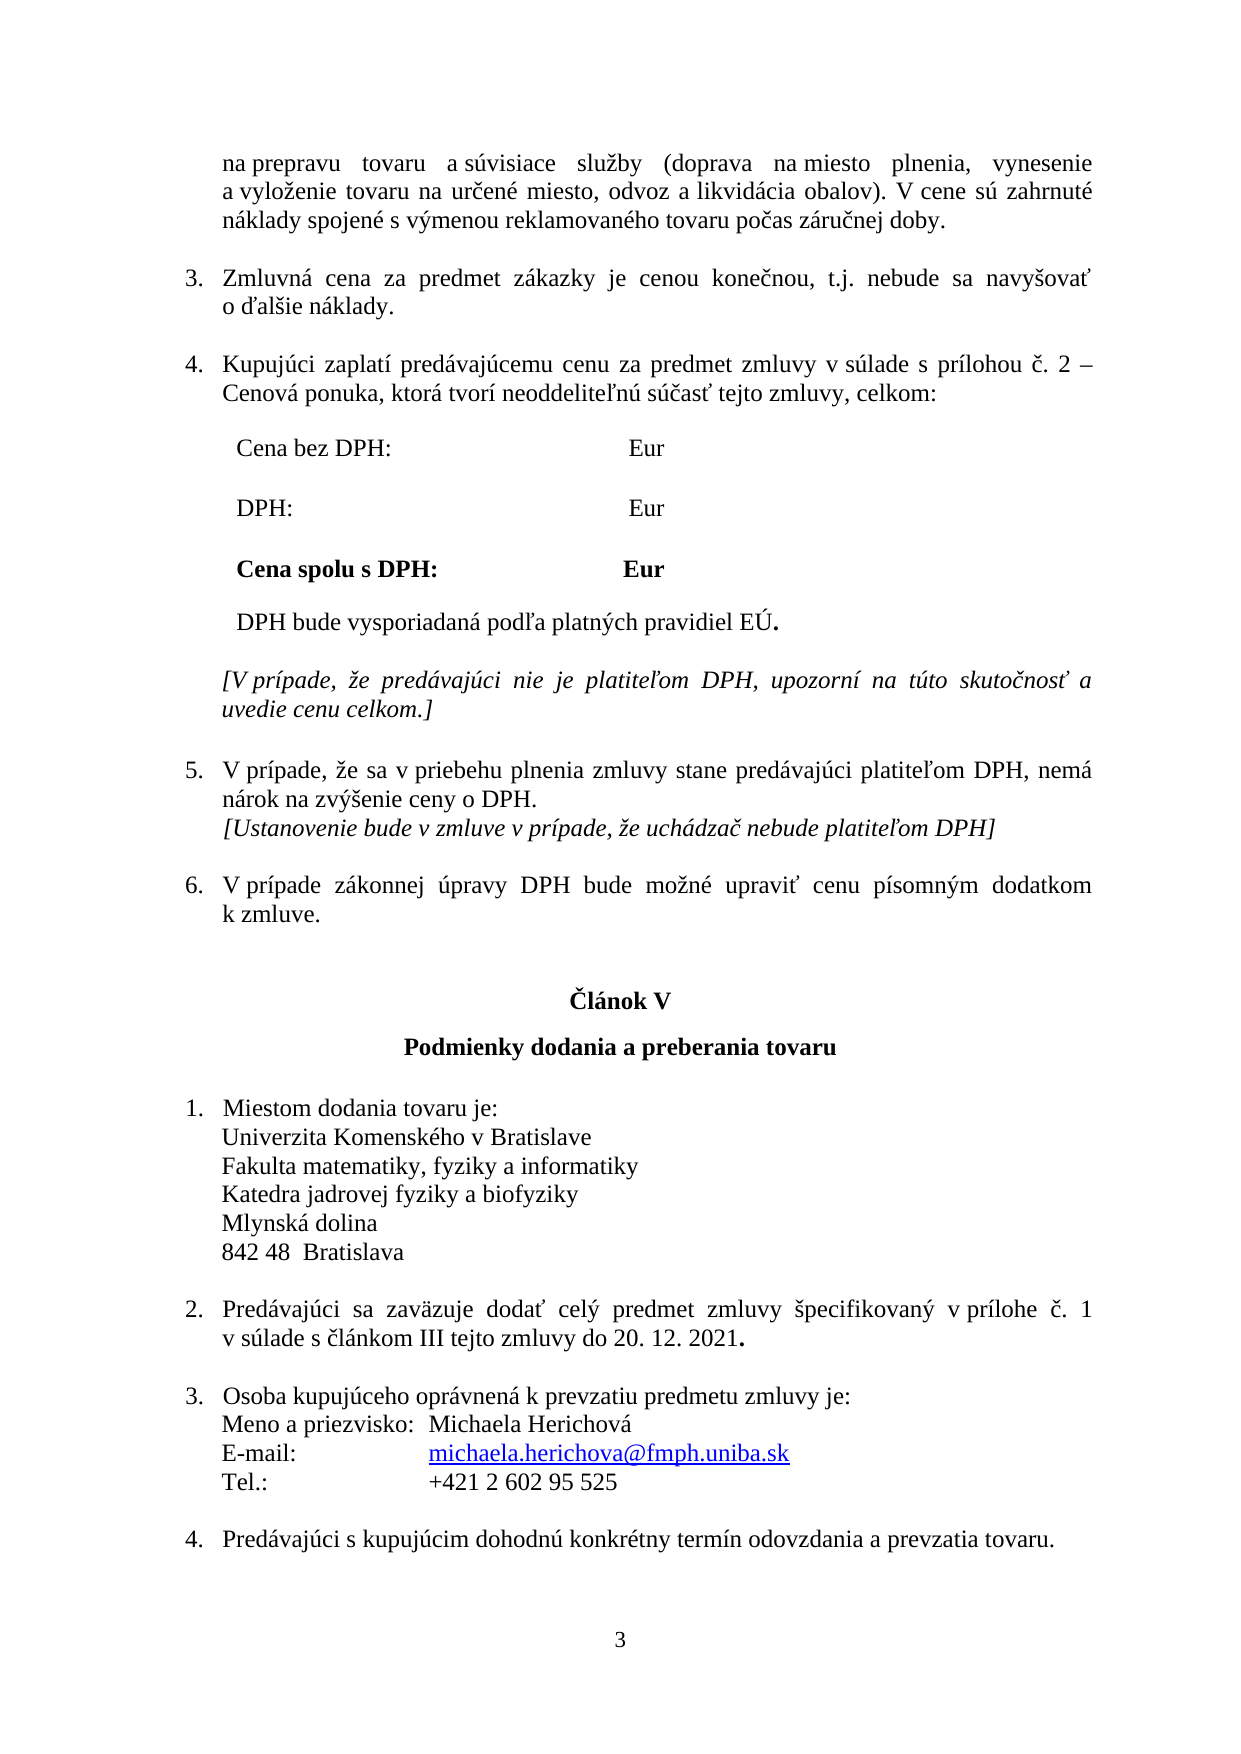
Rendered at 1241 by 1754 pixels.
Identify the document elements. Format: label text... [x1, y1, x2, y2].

text [V prípade, že predávajúci nie je platiteľom DPH, upozorní na túto skutočnosť a uvedie cenu celkom.] [221, 665, 1093, 722]
text Univerzita Komenského v Bratislave [221, 1122, 1093, 1151]
text Cena bez DPH: Eur [236, 433, 1093, 462]
text E-mail: michaela.herichova@fmph.uniba.sk [221, 1438, 1093, 1467]
text DPH: Eur [236, 493, 1093, 522]
list [Ustanovenie bude v zmluve v prípade, že uchádzač nebude platiteľom DPH] [223, 813, 1093, 842]
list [185, 148, 1093, 234]
text DPH bude vysporiadaná podľa platných pravidiel EÚ. [236, 607, 1093, 636]
text Katedra jadrovej fyziky a biofyziky [221, 1179, 1093, 1208]
list Kupujúci zaplatí predávajúcemu cenu za predmet zmluvy v súlade s prílohou č. 2 – Cenová ponuka, ktorá tvorí neoddeliteľnú súčasť tejto zmluvy, celkom: [185, 349, 1093, 406]
list V prípade, že sa v priebehu plnenia zmluvy stane predávajúci platiteľom DPH, nemá nárok na zvýšenie ceny o DPH. [185, 756, 1093, 813]
text 842 48 Bratislava [221, 1237, 1093, 1266]
list Predávajúci sa zaväzuje dodať celý predmet zmluvy špecifikovaný v prílohe č. 1 v súlade s článkom III tejto zmluvy do 20. 12. 2021. [185, 1294, 1093, 1352]
list V prípade zákonnej úpravy DPH bude možné upraviť cenu písomným dodatkom k zmluve. [185, 871, 1093, 928]
text Meno a priezvisko: Michaela Herichová [221, 1409, 1093, 1438]
text Fakulta matematiky, fyziky a informatiky [221, 1151, 1093, 1179]
text Cena spolu s DPH: Eur [236, 554, 1093, 582]
list Predávajúci s kupujúcim dohodnú konkrétny termín odovzdania a prevzatia tovaru. [185, 1524, 1093, 1553]
list Miestom dodania tovaru je: [185, 1093, 1093, 1122]
subtitle Podmienky dodania a preberania tovaru [148, 1032, 1093, 1060]
text Tel.: +421 2 602 95 525 [221, 1467, 1093, 1496]
subtitle Článok V [148, 986, 1093, 1015]
text Mlynská dolina [221, 1208, 1093, 1237]
list Zmluvná cena za predmet zákazky je cenou konečnou, t.j. nebude sa navyšovať o ďalšie náklady. [185, 263, 1093, 320]
list Osoba kupujúceho oprávnená k prevzatiu predmetu zmluvy je: [185, 1381, 1093, 1409]
